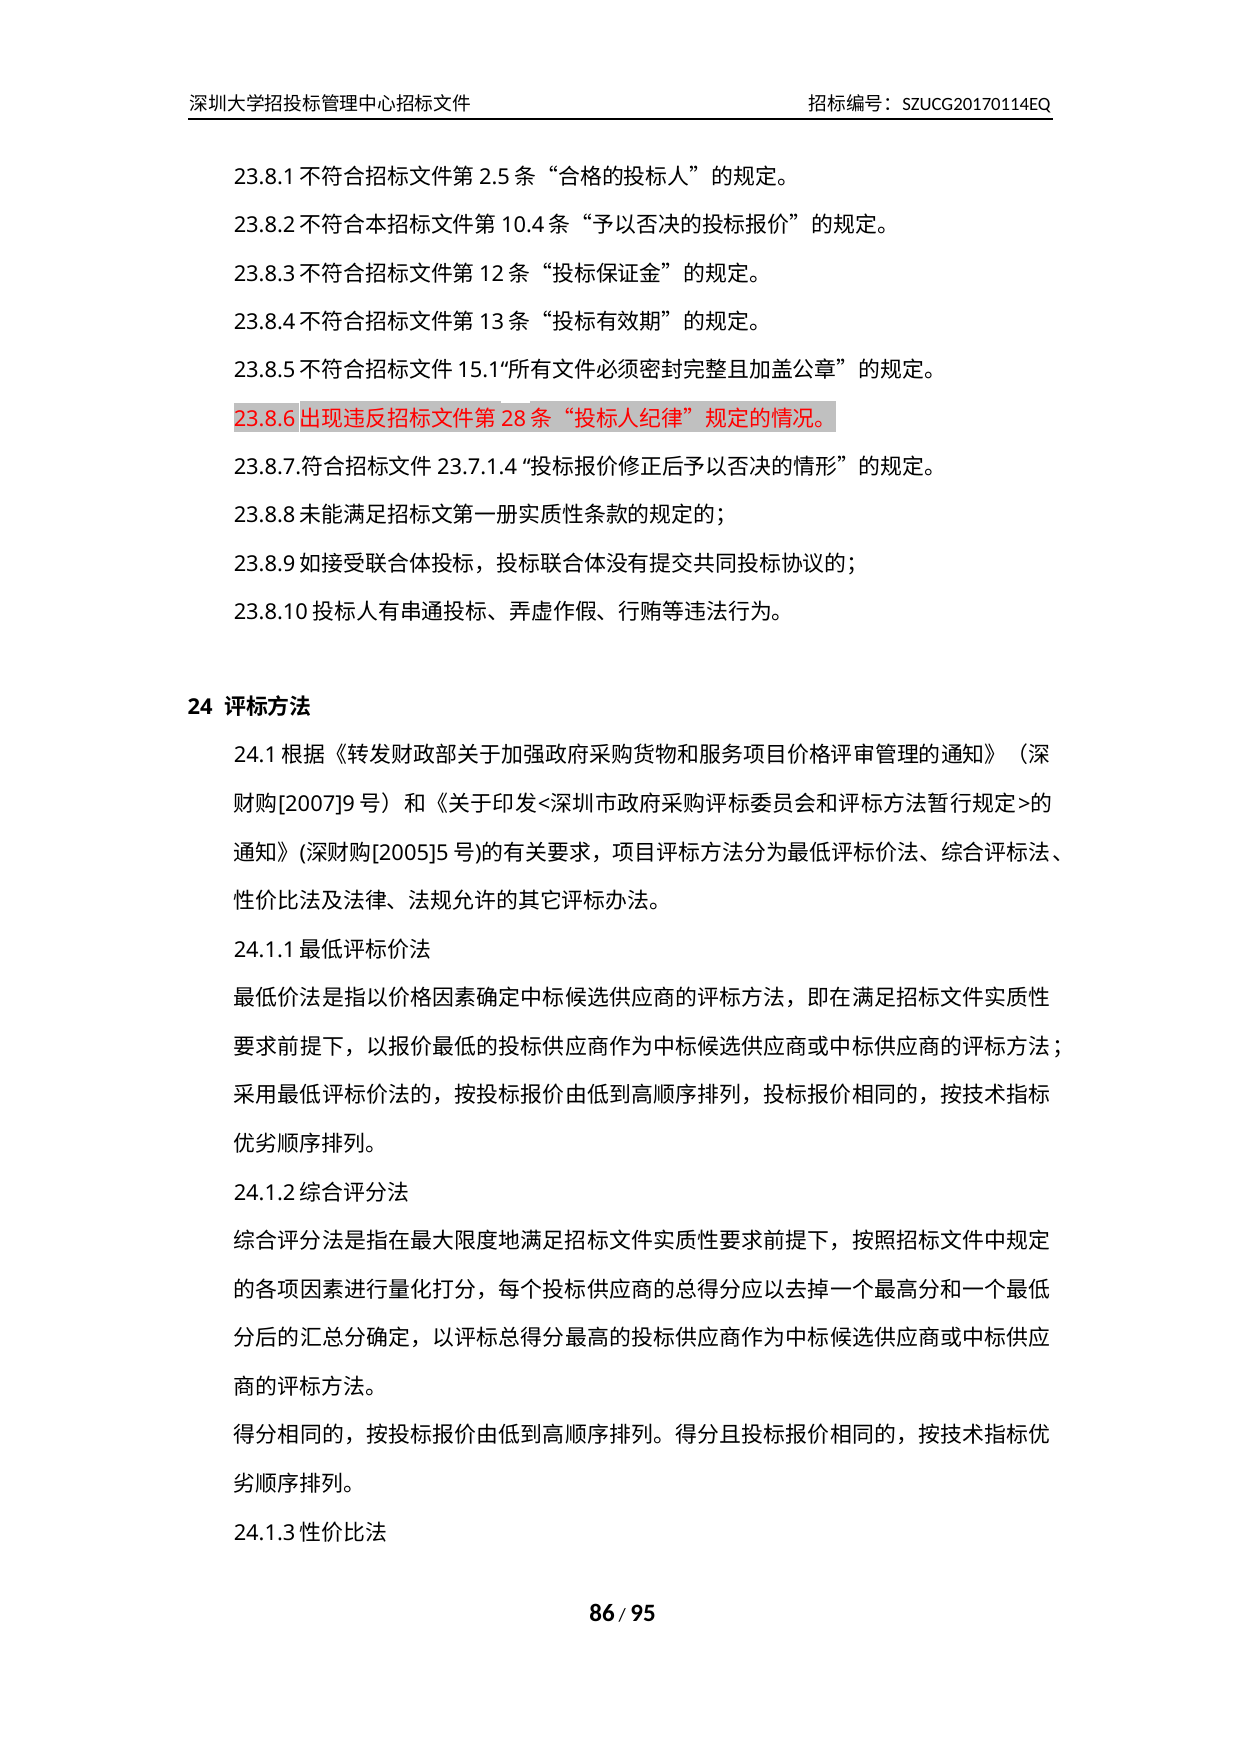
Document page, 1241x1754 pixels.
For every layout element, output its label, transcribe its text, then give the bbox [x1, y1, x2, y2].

text 23.8.1不符合招标文件第2.5条“合格的投标人”的规定。 [233, 158, 1053, 191]
text 23.8.7.符合招标文件23.7.1.4 “投标报价修正后予以否决的情形”的规定。 [233, 448, 1053, 481]
text 24.1.2综合评分法 [233, 1174, 1053, 1207]
text 24 评标方法 [187, 689, 1053, 722]
text 23.8.9如接受联合体投标，投标联合体没有提交共同投标协议的； [233, 545, 1053, 578]
text 24.1.1最低评标价法 [233, 931, 1053, 964]
text 最低价法是指以价格因素确定中标候选供应商的评标方法，即在满足招标文件实质性要求前提下，以报价最低的投标供应商作为中标候选供应商或中标供应商的评标方法；采用最低评标价法的，按投标报价由低到高顺序排列，投标报价相同的，按技术指标优劣顺序排列。 [233, 979, 1053, 1158]
text 23.8.5不符合招标文件15.1“所有文件必须密封完整且加盖公章”的规定。 [233, 352, 1053, 384]
text 24.1.3性价比法 [233, 1514, 1053, 1547]
text 23.8.8未能满足招标文第一册实质性条款的规定的； [233, 497, 1053, 529]
text 综合评分法是指在最大限度地满足招标文件实质性要求前提下，按照招标文件中规定的各项因素进行量化打分，每个投标供应商的总得分应以去掉一个最高分和一个最低分后的汇总分确定，以评标总得分最高的投标供应商作为中标候选供应商或中标供应商的评标方法。 [233, 1222, 1053, 1401]
text 23.8.4不符合招标文件第13条“投标有效期”的规定。 [233, 303, 1053, 336]
text 24.1根据《转发财政部关于加强政府采购货物和服务项目价格评审管理的通知》（深财购[2007]9号）和《关于印发<深圳市政府采购评标委员会和评标方法暂行规定>的通知》(深财购[2005]5号)的有关要求，项目评标方法分为最低评标价法、综合评标法、性价比法及法律、法规允许的其它评标办法。 [233, 737, 1053, 915]
text 得分相同的，按投标报价由低到高顺序排列。得分且投标报价相同的，按技术指标优劣顺序排列。 [233, 1417, 1053, 1498]
text 23.8.2不符合本招标文件第10.4条“予以否决的投标报价”的规定。 [233, 207, 1053, 239]
text 23.8.3不符合招标文件第12条“投标保证金”的规定。 [233, 255, 1053, 288]
text 23.8.6出现违反招标文件第28条“投标人纪律”规定的情况。 [233, 400, 1053, 433]
text 23.8.10投标人有串通投标、弄虚作假、行贿等违法行为。 [233, 593, 1053, 626]
